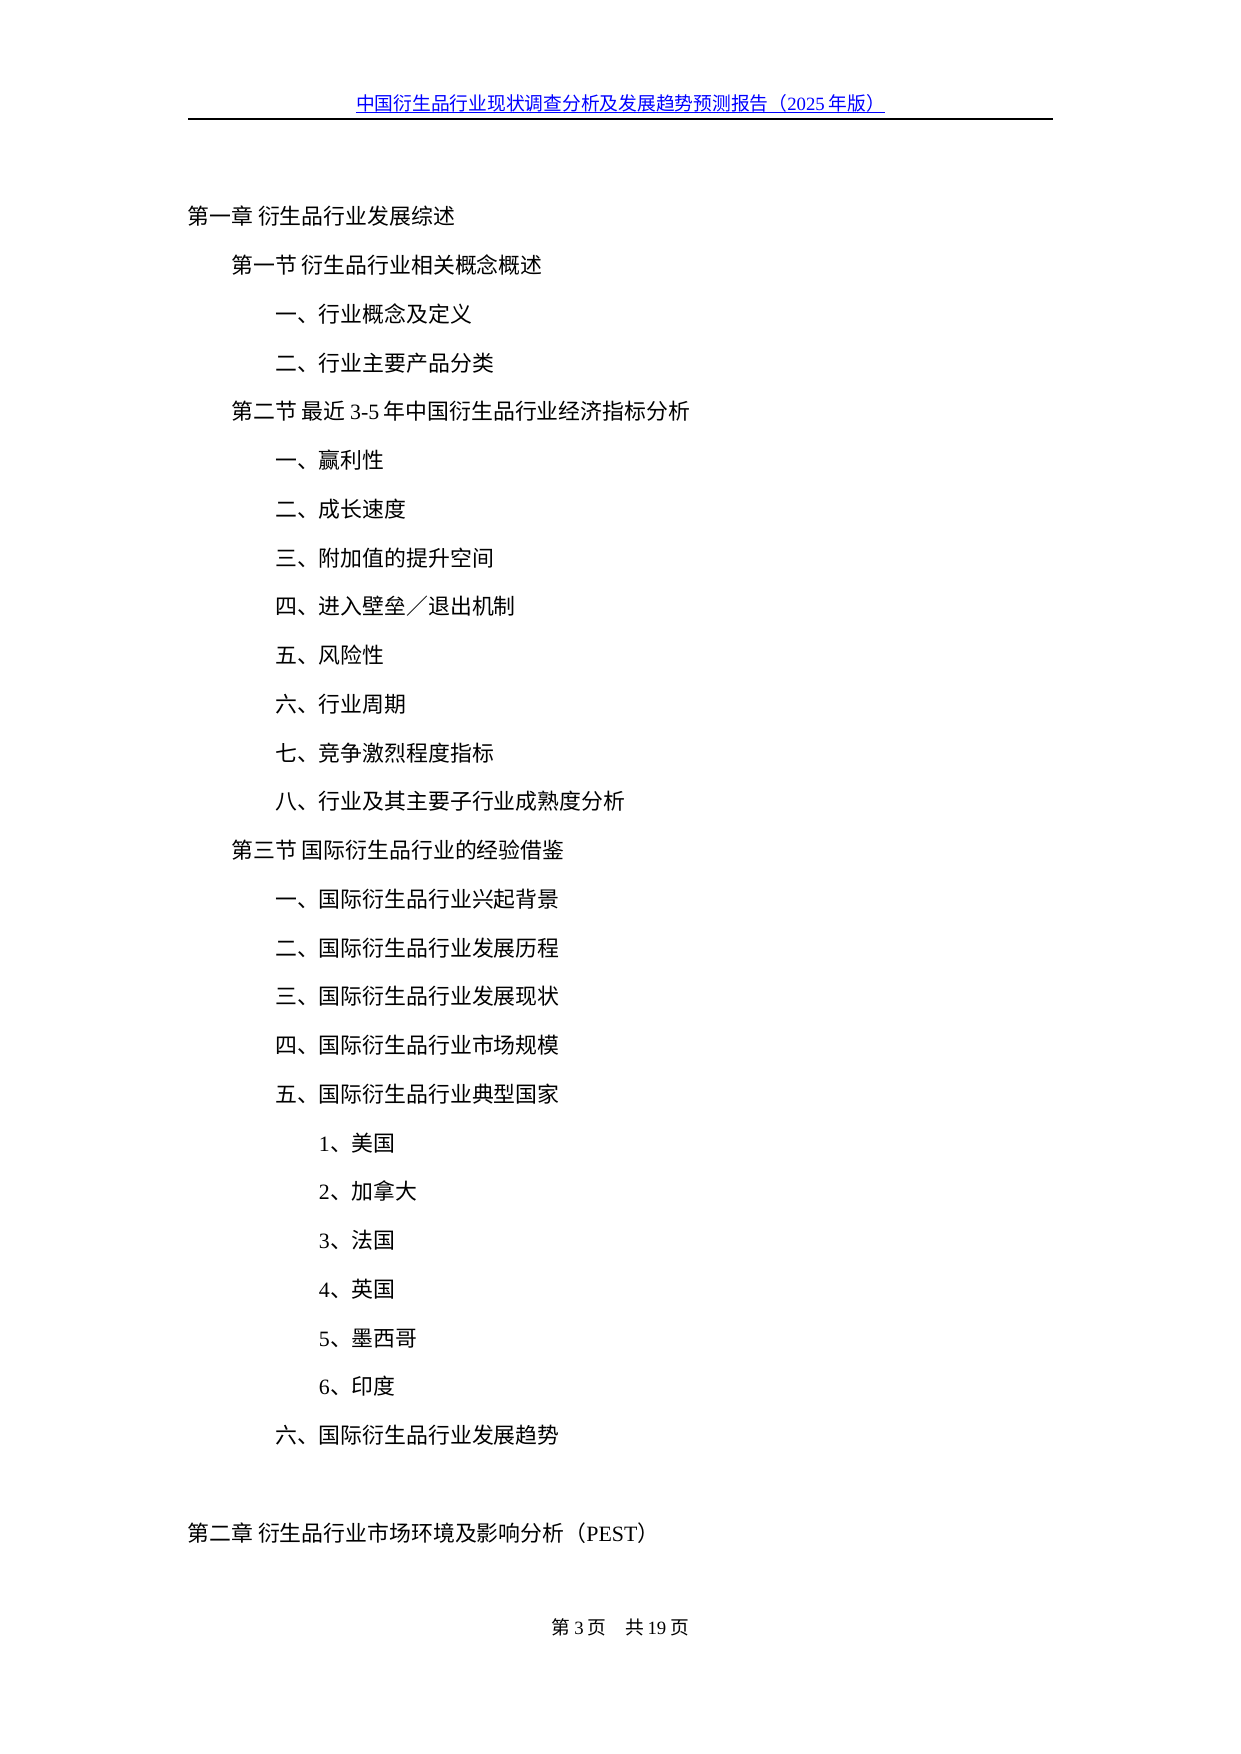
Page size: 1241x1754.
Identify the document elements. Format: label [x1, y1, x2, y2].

text [187, 150, 1053, 1548]
